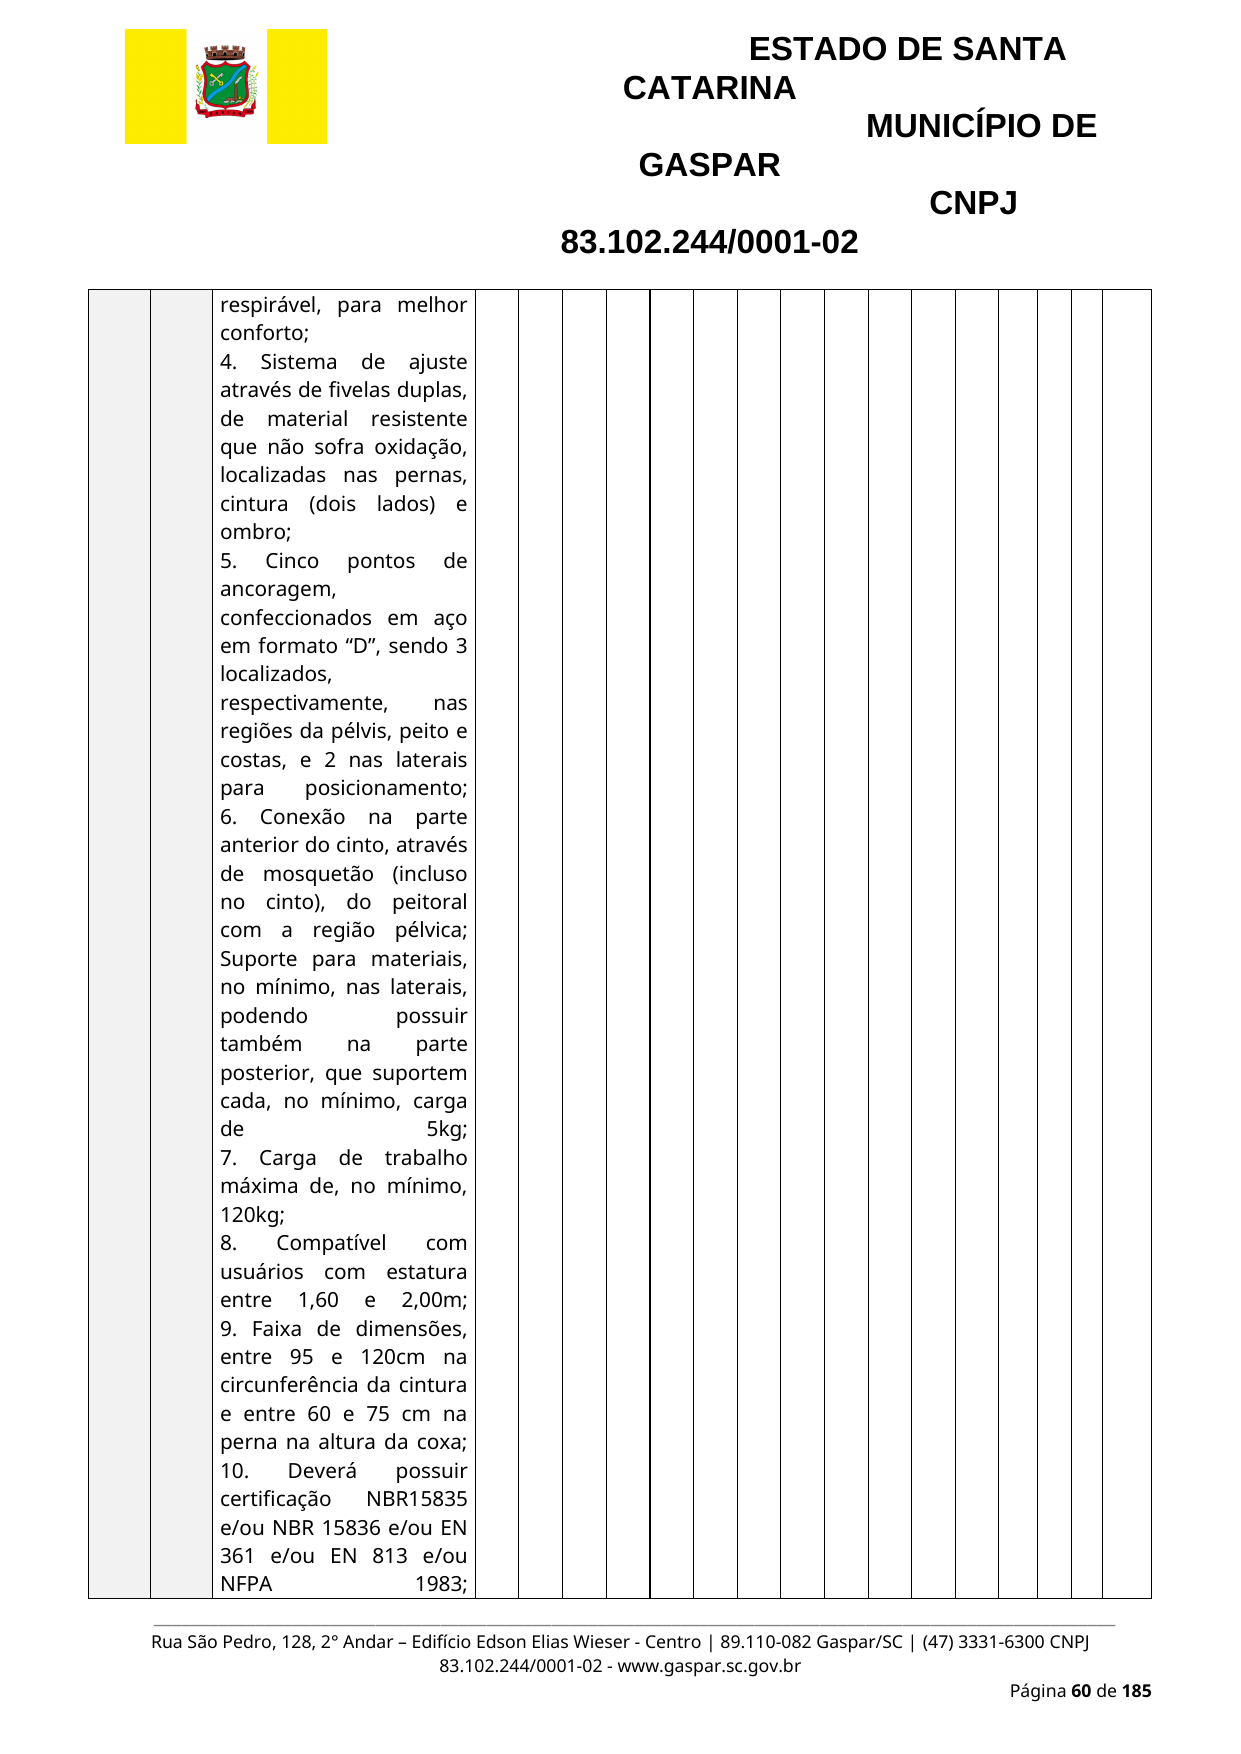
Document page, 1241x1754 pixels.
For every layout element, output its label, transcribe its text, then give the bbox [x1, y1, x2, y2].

table_cell [519, 290, 562, 1598]
table_cell [1072, 290, 1102, 1598]
table_cell 1 [825, 290, 868, 1598]
table_cell [999, 290, 1037, 1598]
table_cell [956, 290, 998, 1598]
table_cell [869, 290, 911, 1598]
table_cell [738, 290, 780, 1598]
table_cell 44 [89, 290, 150, 1598]
table_cell 6 [1103, 290, 1151, 1598]
table_cell [694, 290, 737, 1598]
table_cell [607, 290, 649, 1598]
table_cell [651, 290, 693, 1598]
table_cell 5 [912, 290, 955, 1598]
table_cell [1038, 290, 1071, 1598]
table_cell 45 [151, 290, 212, 1598]
table_cell [563, 290, 606, 1598]
picture [124, 29, 328, 144]
table_cell [781, 290, 824, 1598]
table_cell [476, 290, 518, 1598]
